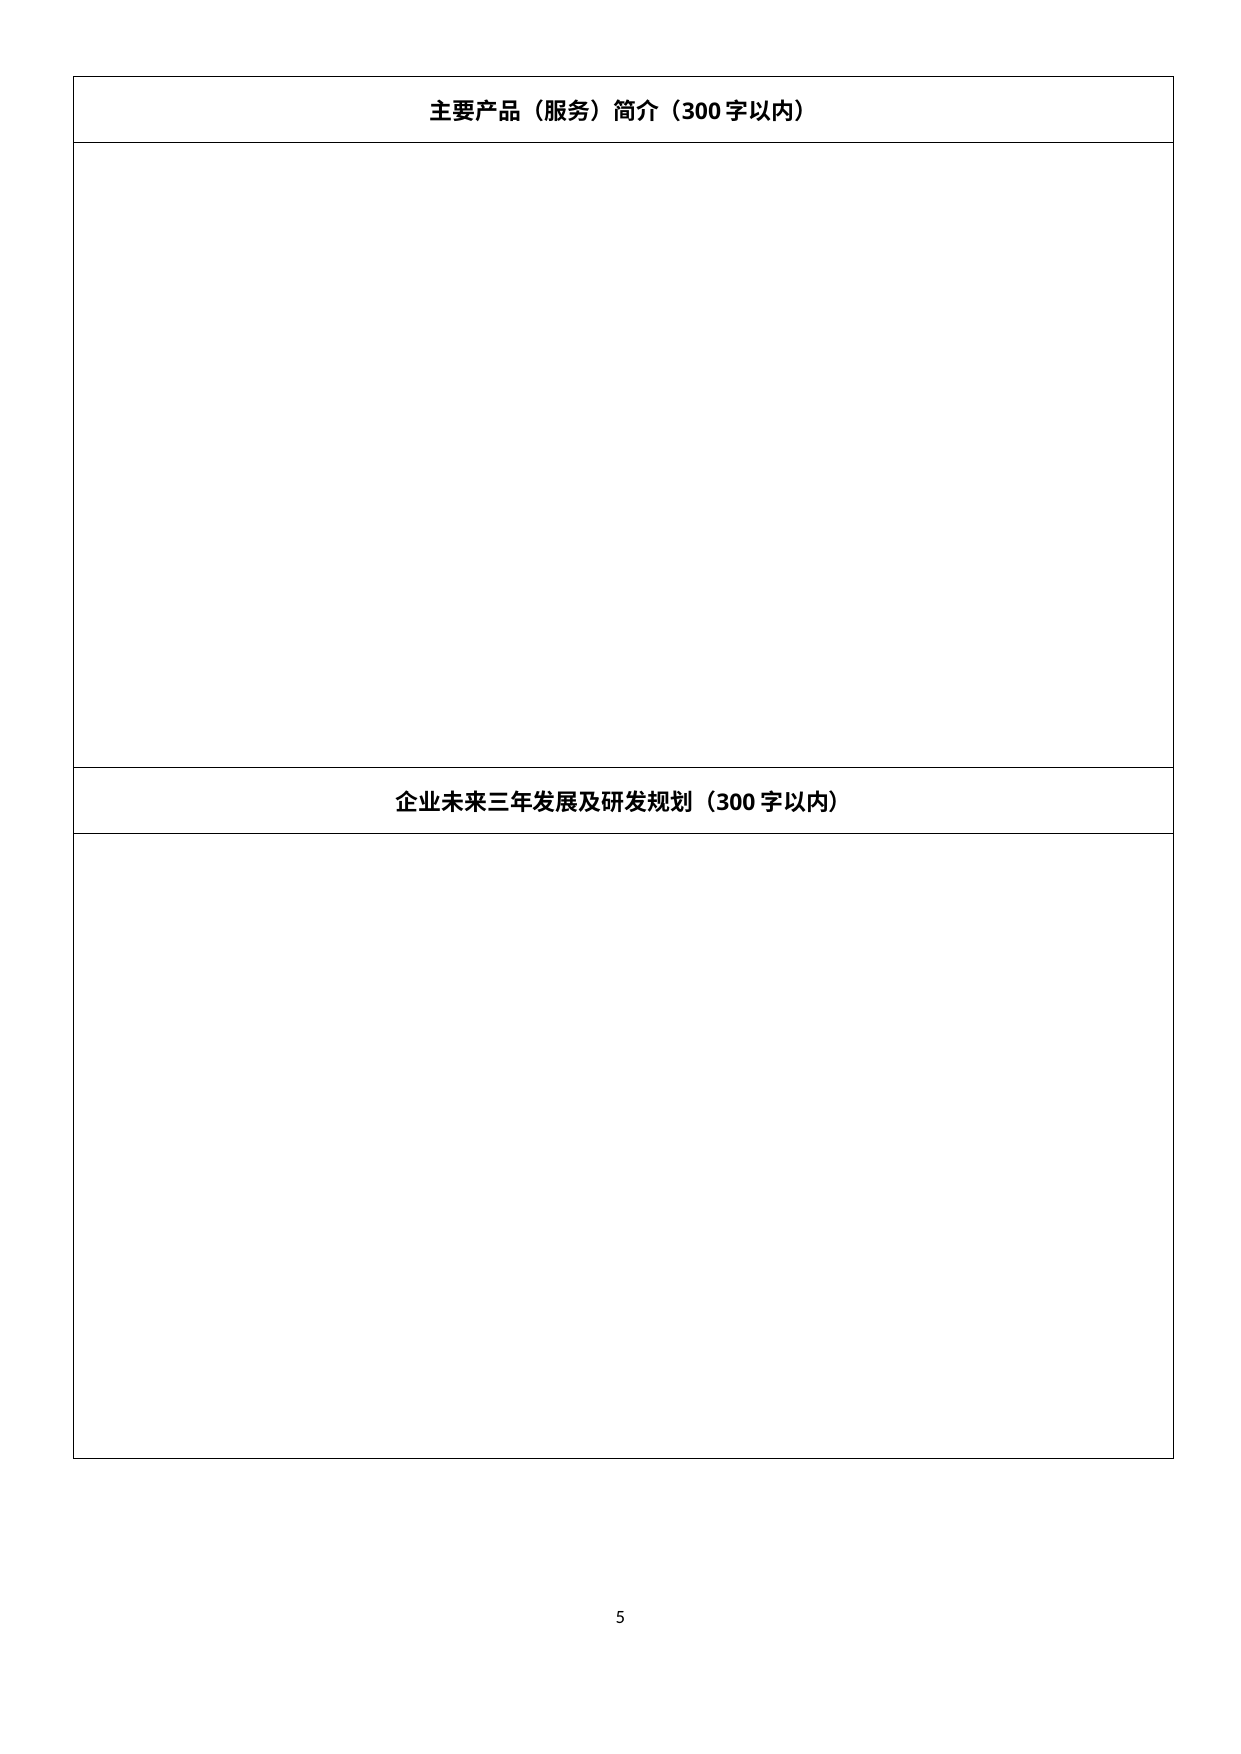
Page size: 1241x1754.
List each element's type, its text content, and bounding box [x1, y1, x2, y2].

table_header 主要产品（服务）简介（300字以内） [74, 77, 1173, 142]
table_cell [74, 143, 1173, 767]
table_cell [74, 834, 1173, 1458]
table_cell 企业未来三年发展及研发规划（300字以内） [74, 768, 1173, 833]
